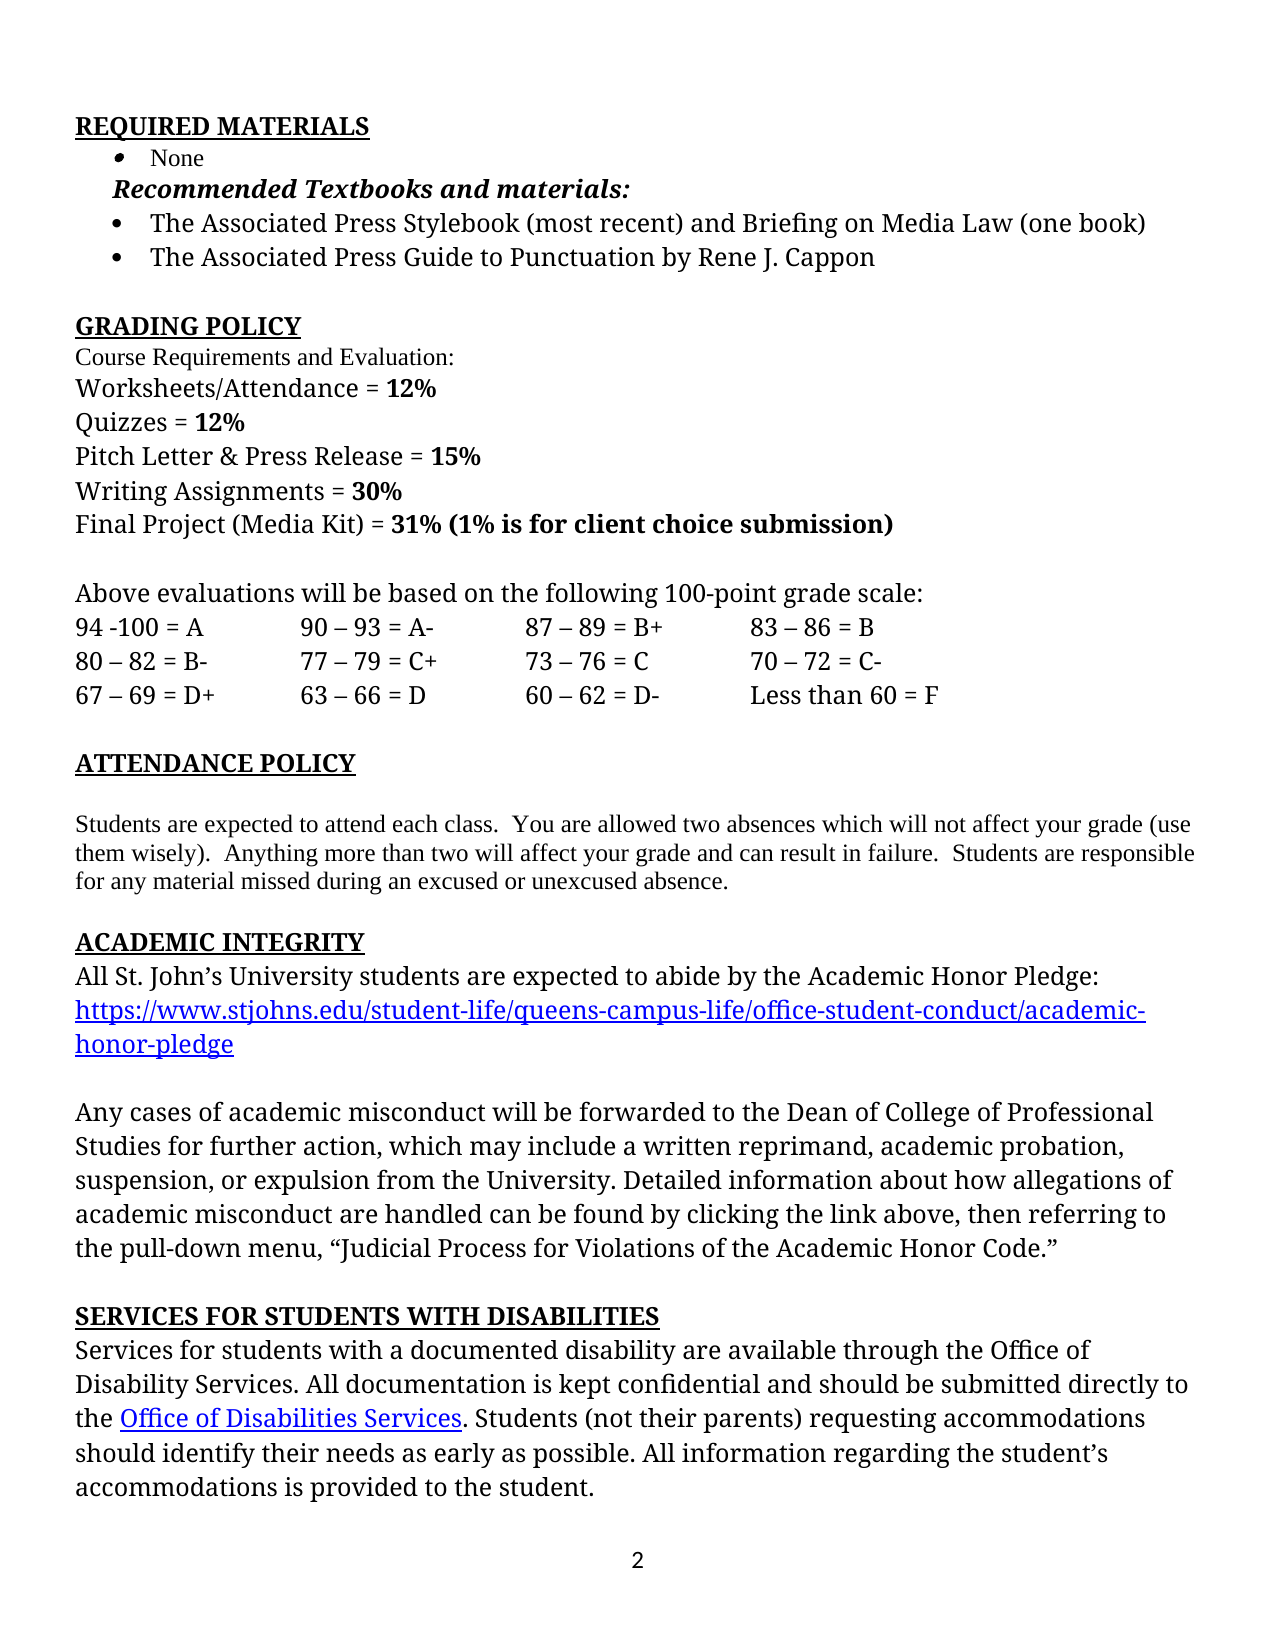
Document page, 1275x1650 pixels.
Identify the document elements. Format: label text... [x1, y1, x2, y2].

text ACADEMIC INTEGRITY [75, 924, 1200, 958]
text All St. John’s University students are expected to abide by the Academic Honor Pledge: [75, 958, 1200, 992]
text Any cases of academic misconduct will be forwarded to the Dean of College of Professional Studies for further action, which may include a written reprimand, academic probation, suspension, or expulsion from the University. Detailed information about how allegations of academic misconduct are handled can be found by clicking the link above, then referring to the pull-down menu, “Judicial Process for Violations of the Academic Honor Code.” [75, 1094, 1200, 1265]
text https://www.stjohns.edu/student-life/queens-campus-life/office-student-conduct/academic-honor-pledge [75, 992, 1200, 1061]
text REQUIRED MATERIALS [75, 109, 1200, 143]
text SERVICES FOR STUDENTS WITH DISABILITIES [75, 1299, 1200, 1333]
text Services for students with a documented disability are available through the Office of Disability Services. All documentation is kept confidential and should be submitted directly to the Office of Disabilities Services. Students (not their parents) requesting accommodations should identify their needs as early as possible. All information regarding the student’s accommodations is provided to the student. [75, 1333, 1200, 1503]
text ATTENDANCE POLICY [75, 746, 1200, 780]
text GRADING POLICY [75, 308, 1200, 342]
